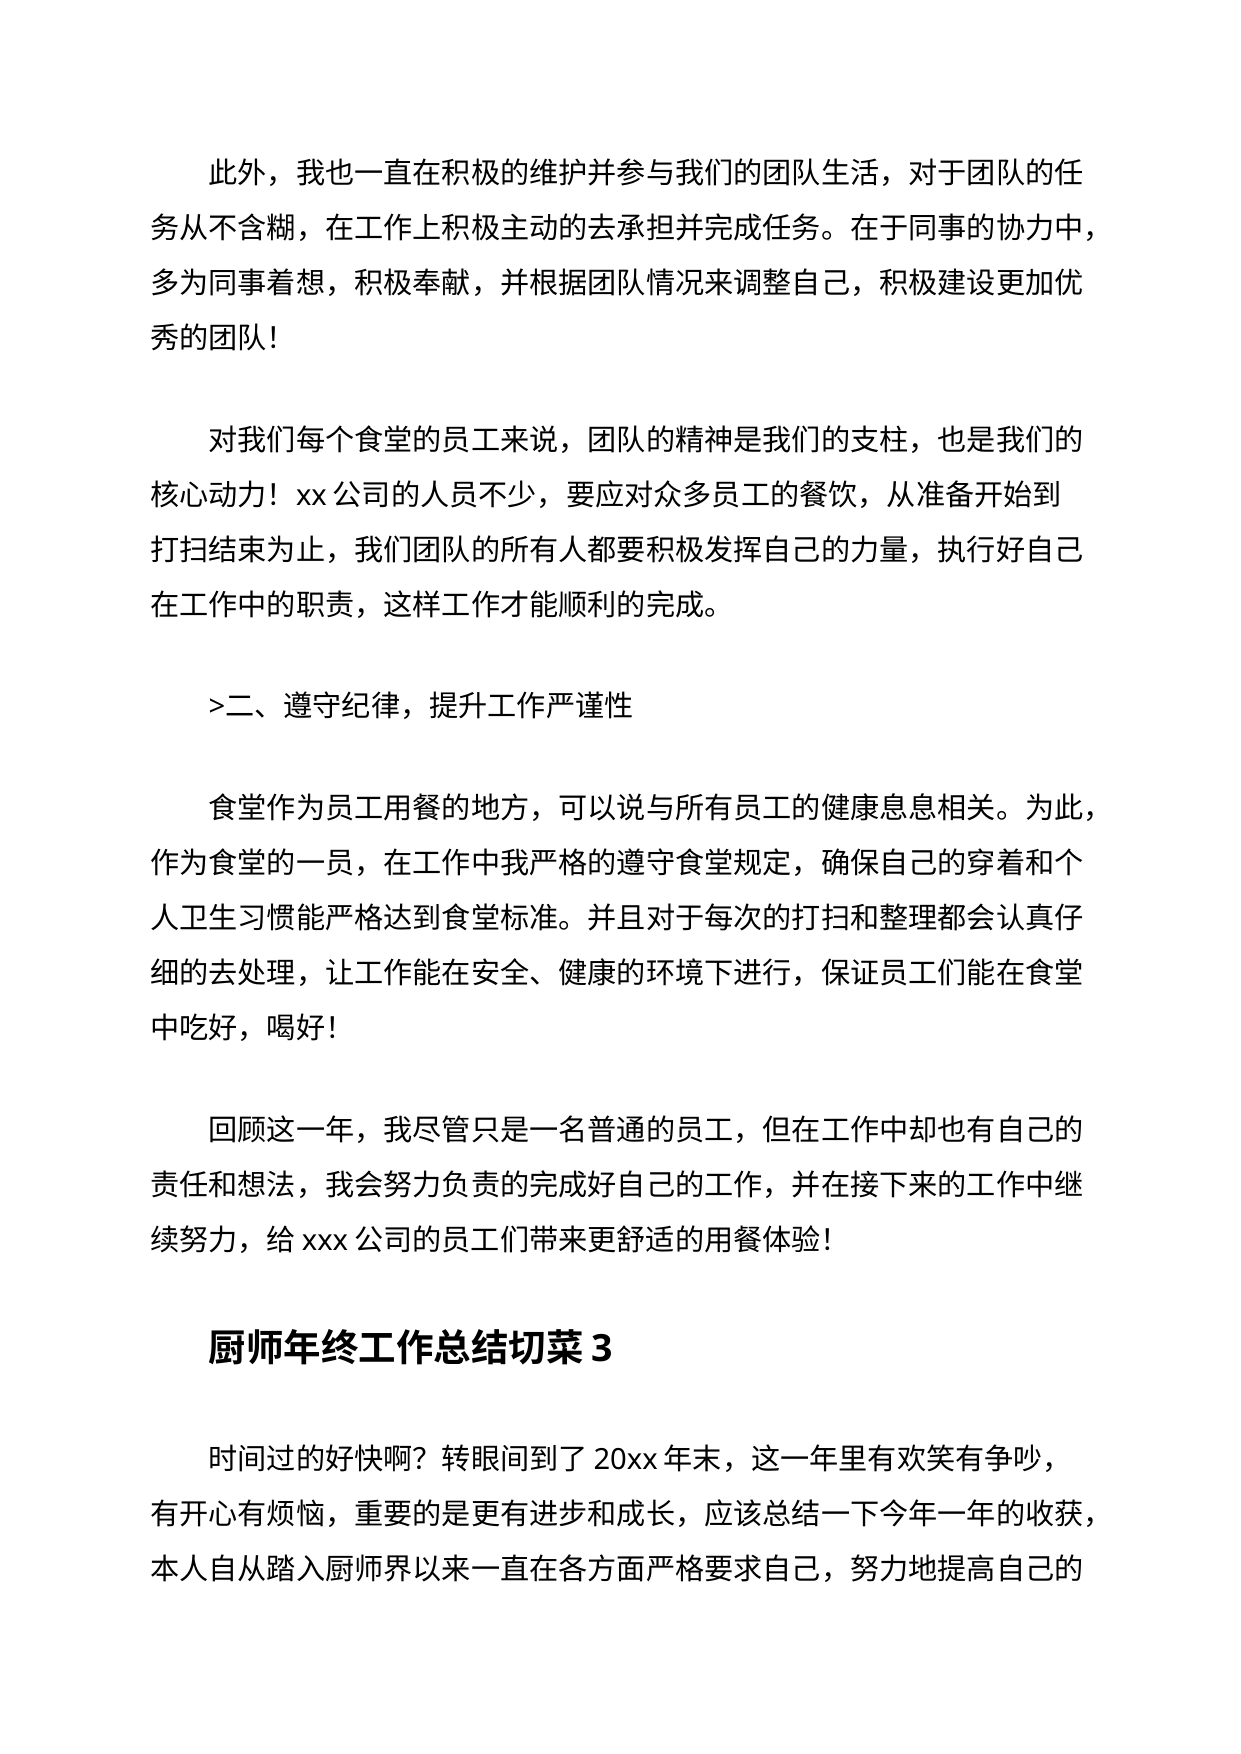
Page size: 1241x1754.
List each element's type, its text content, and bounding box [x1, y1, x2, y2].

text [150, 1436, 1090, 1588]
text 对我们每个食堂的员工来说，团队的精神是我们的支柱，也是我们的核心动力！xx公司的人员不少，要应对众多员工的餐饮，从准备开始到打扫结束为止，我们团队的所有人都要积极发挥自己的力量，执行好自己在工作中的职责，这样工作才能顺利的完成。 [150, 416, 1090, 623]
text 此外，我也一直在积极的维护并参与我们的团队生活，对于团队的任务从不含糊，在工作上积极主动的去承担并完成任务。在于同事的协力中，多为同事着想，积极奉献，并根据团队情况来调整自己，积极建设更加优秀的团队！ [150, 150, 1090, 357]
text >二、遵守纪律，提升工作严谨性 [150, 683, 1090, 725]
text 厨师年终工作总结切菜3 [150, 1318, 1090, 1373]
text 食堂作为员工用餐的地方，可以说与所有员工的健康息息相关。为此，作为食堂的一员，在工作中我严格的遵守食堂规定，确保自己的穿着和个人卫生习惯能严格达到食堂标准。并且对于每次的打扫和整理都会认真仔细的去处理，让工作能在安全、健康的环境下进行，保证员工们能在食堂中吃好，喝好！ [150, 785, 1090, 1047]
text 回顾这一年，我尽管只是一名普通的员工，但在工作中却也有自己的责任和想法，我会努力负责的完成好自己的工作，并在接下来的工作中继续努力，给xxx公司的员工们带来更舒适的用餐体验！ [150, 1106, 1090, 1258]
